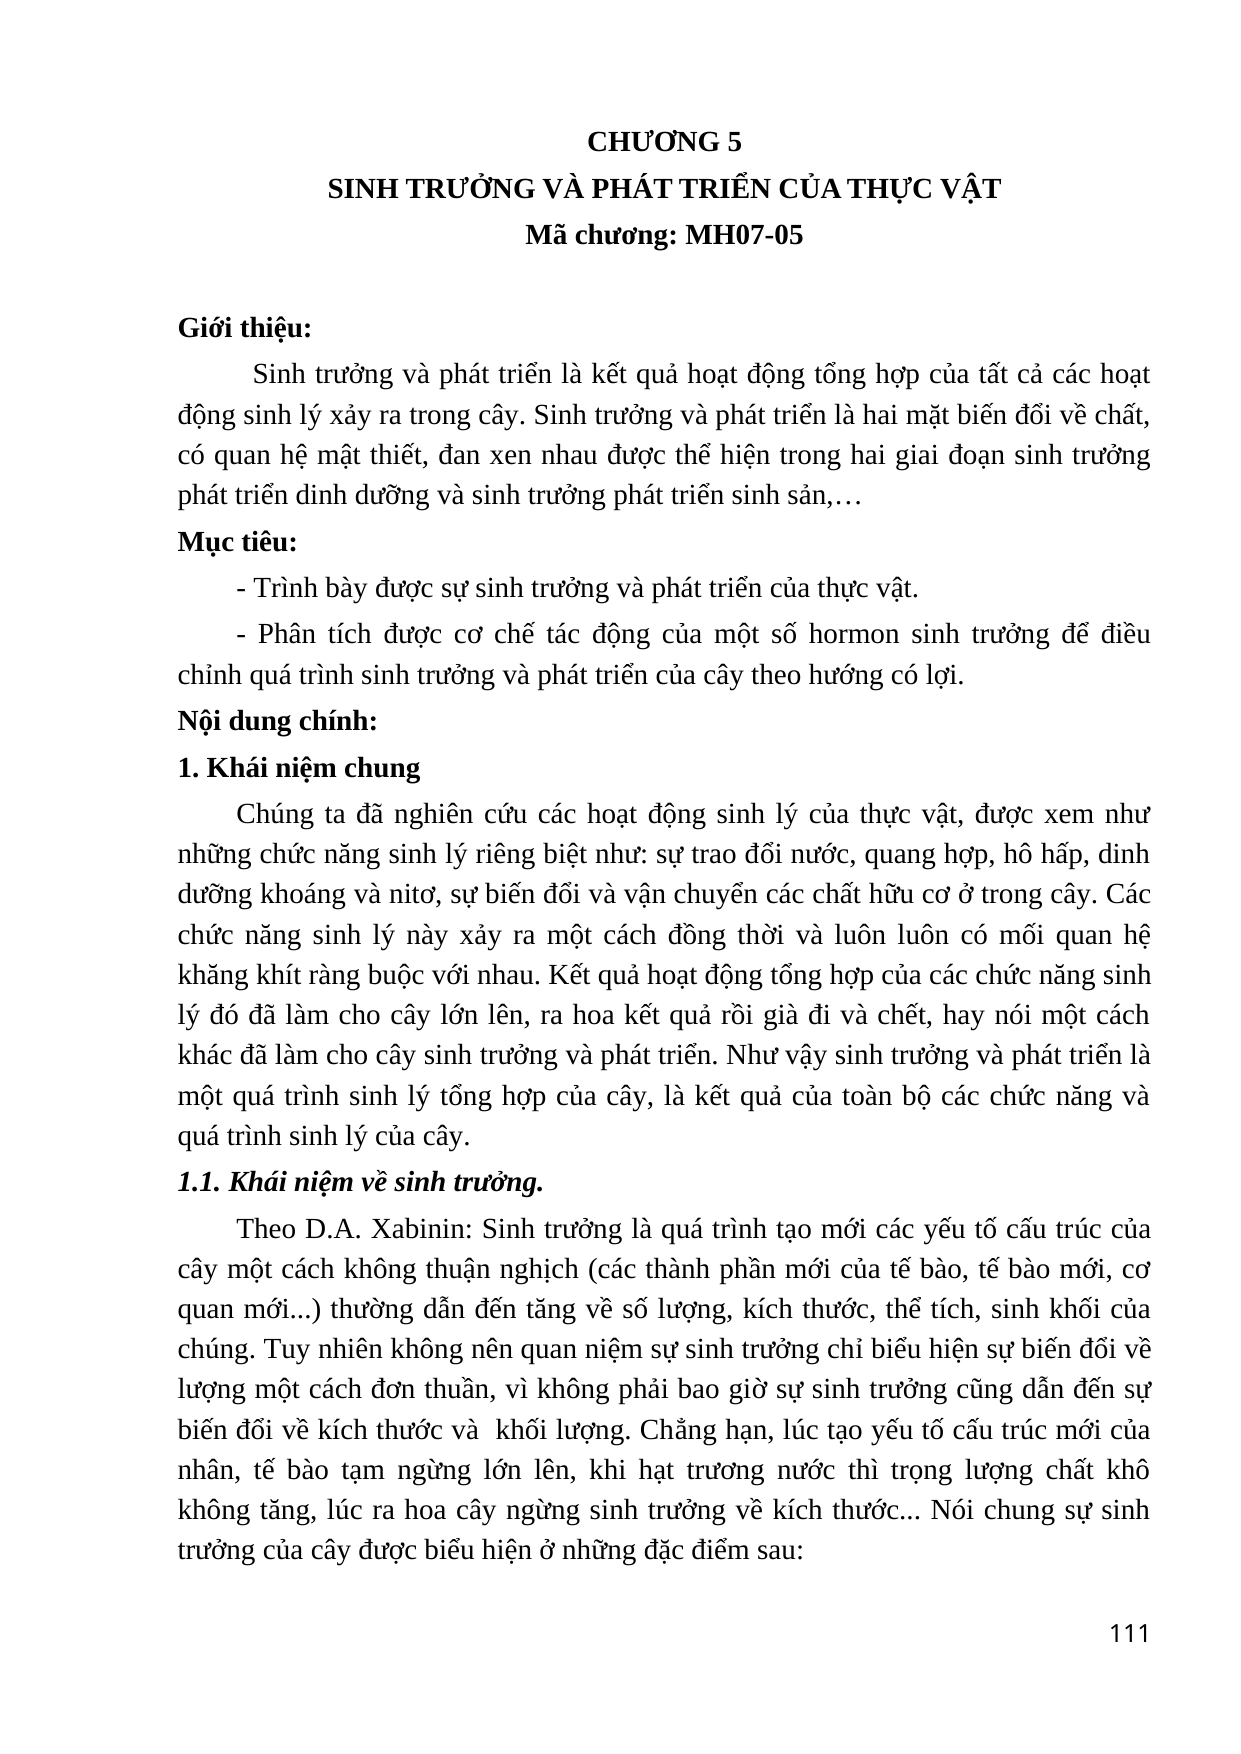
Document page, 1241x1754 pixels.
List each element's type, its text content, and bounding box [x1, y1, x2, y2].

text Sinh trưởng và phát triển là kết quả hoạt động tổng hợp của tất cả các hoạt động sinh lý xảy ra trong cây. Sinh trưởng và phát triển là hai mặt biến đổi về chất, có quan hệ mật thiết, đan xen nhau được thể hiện trong hai giai đoạn sinh trưởng phát triển dinh dưỡng và sinh trưởng phát triển sinh sản,… [177, 357, 1152, 511]
text - Phân tích được cơ chế tác động của một số hormon sinh trưởng để điều chỉnh quá trình sinh trưởng và phát triển của cây theo hướng có lợi. [177, 617, 1152, 690]
text Mã chương: MH07-05 [177, 217, 1152, 251]
subtitle CHƯƠNG 5 [177, 124, 1152, 158]
text Mục tiêu: [177, 524, 1152, 557]
text - Trình bày được sự sinh trưởng và phát triển của thực vật. [177, 570, 1152, 604]
text Nội dung chính: [177, 703, 1152, 737]
subtitle 1. Khái niệm chung [177, 750, 1152, 783]
subtitle SINH TRƯỞNG VÀ PHÁT TRIỂN CỦA THỰC VẬT [177, 171, 1152, 204]
title Chúng ta đã nghiên cứu các hoạt động sinh lý của thực vật, được xem như những chức năng sinh lý riêng biệt như: sự trao đổi nước, quang hợp, hô hấp, dinh dưỡng khoáng và nitơ, sự biến đổi và vận chuyển các chất hữu cơ ở trong cây. Các chức năng sinh lý này xảy ra một cách đồng thời và luôn luôn có mối quan hệ khăng khít ràng buộc với nhau. Kết quả hoạt động tổng hợp của các chức năng sinh lý đó đã làm cho cây lớn lên, ra hoa kết quả rồi già đi và chết, hay nói một cách khác đã làm cho cây sinh trưởng và phát triển. Như vậy sinh trưởng và phát triển là một quá trình sinh lý tổng hợp của cây, là kết quả của toàn bộ các chức năng và quá trình sinh lý của cây. [177, 796, 1152, 1151]
title Theo D.A. Xabinin: Sinh trưởng là quá trình tạo mới các yếu tố cấu trúc của cây một cách không thuận nghịch (các thành phần mới của tế bào, tế bào mới, cơ quan mới...) thường dẫn đến tăng về số lượng, kích thước, thể tích, sinh khối của chúng. Tuy nhiên không nên quan niệm sự sinh trưởng chỉ biểu hiện sự biến đổi về lượng một cách đơn thuần, vì không phải bao giờ sự sinh trưởng cũng dẫn đến sự biến đổi về kích thước và khối lượng. Chẳng hạn, lúc tạo yếu tố cấu trúc mới của nhân, tế bào tạm ngừng lớn lên, khi hạt trương nước thì trọng lượng chất khô không tăng, lúc ra hoa cây ngừng sinh trưởng về kích thước... Nói chung sự sinh trưởng của cây được biểu hiện ở những đặc điểm sau: [177, 1211, 1152, 1566]
title 1.1. Khái niệm về sinh trưởng. [177, 1164, 1152, 1198]
text Giới thiệu: [177, 310, 1152, 344]
